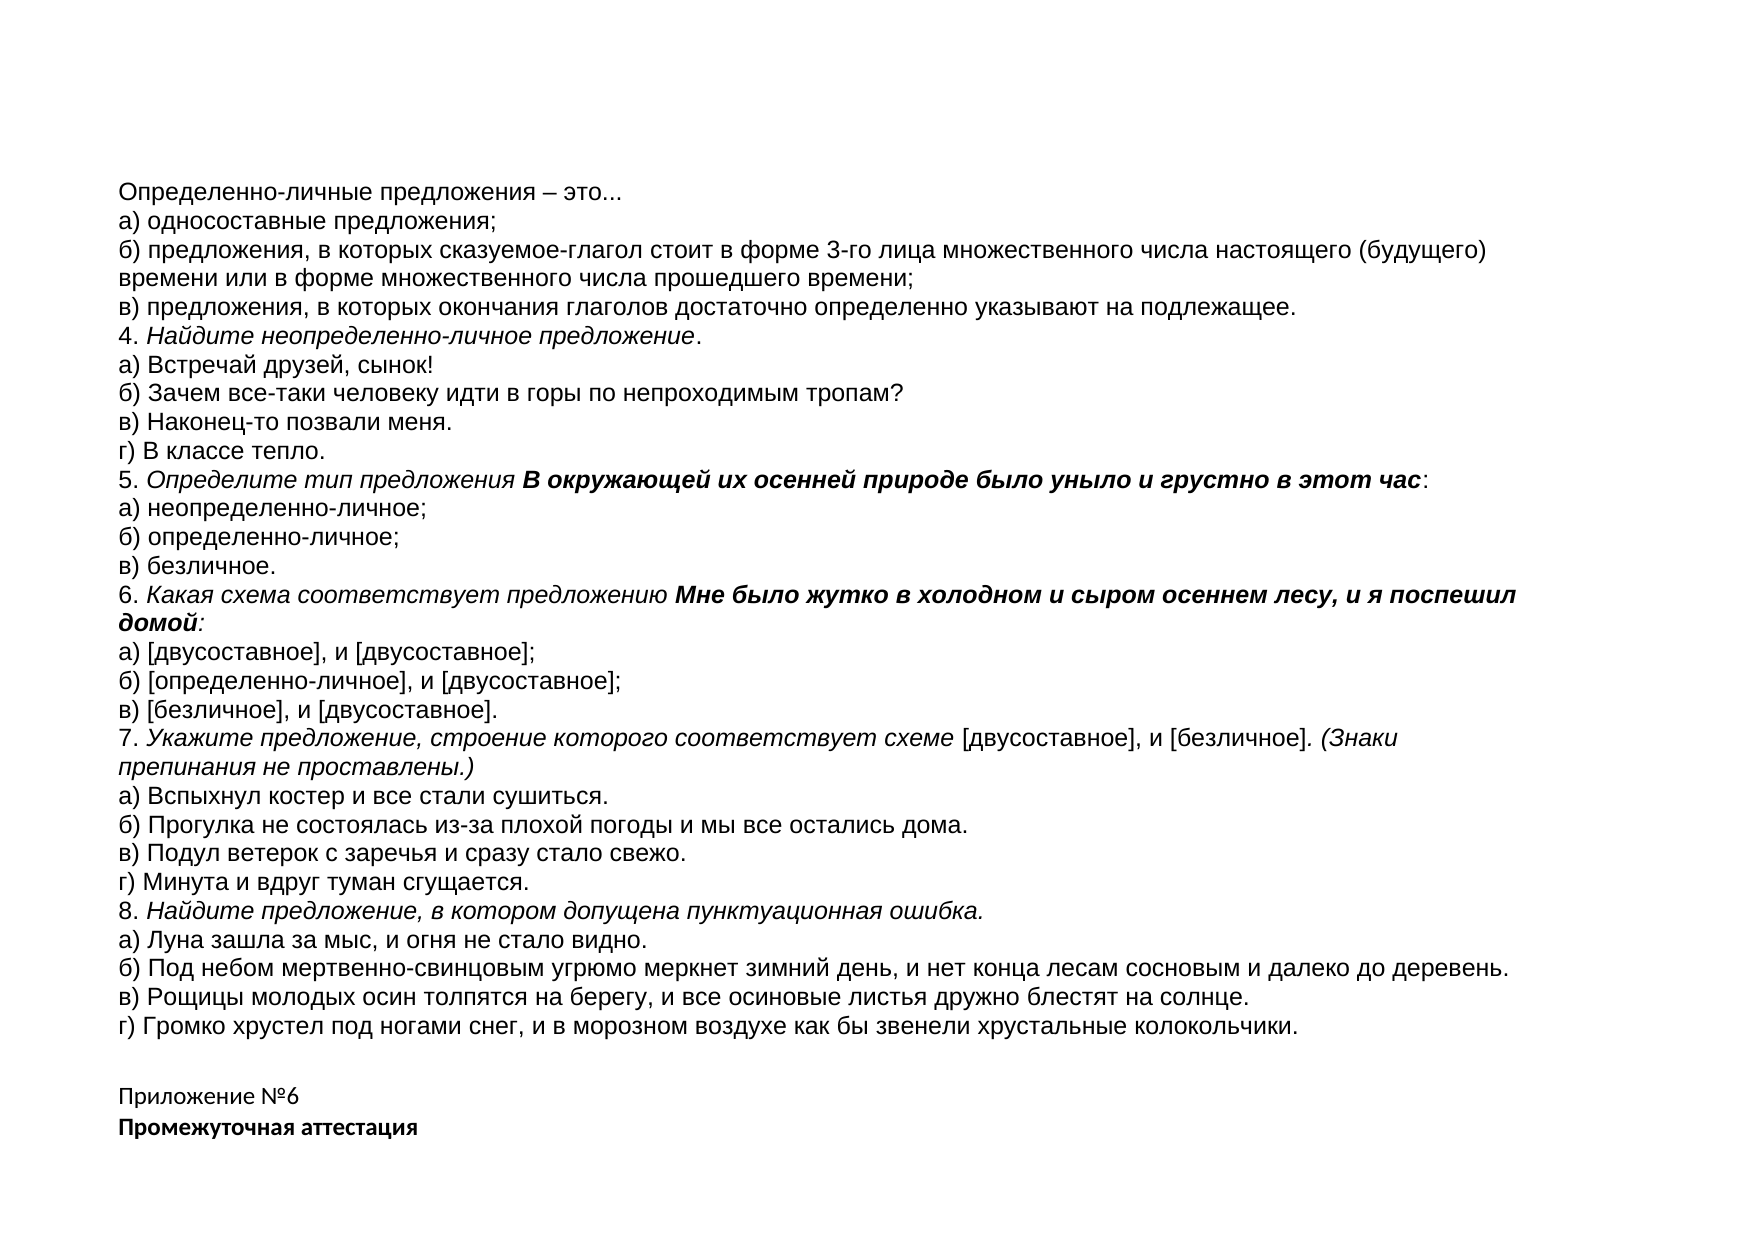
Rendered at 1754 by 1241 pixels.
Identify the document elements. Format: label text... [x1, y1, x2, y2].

text а) Вспыхнул костер и все стали сушиться. б) Прогулка не состоялась из-за плохой погоды и мы все остались дома. в) Подул ветерок с заречья и сразу стало свежо. г) Минута и вдруг туман сгущается. [118, 781, 1536, 896]
text 5. Определите тип предложения В окружающей их осенней природе было уныло и грустно в этот час: [118, 465, 1536, 493]
text а) Луна зашла за мыс, и огня не стало видно. б) Под небом мертвенно-свинцовым угрюмо меркнет зимний день, и нет конца лесам сосновым и далеко до деревень. в) Рощицы молодых осин толпятся на берегу, и все осиновые листья дружно блестят на солнце. г) Громко хрустел под ногами снег, и в морозном воздухе как бы звенели хрустальные колокольчики. [118, 925, 1536, 1040]
text 6. Какая схема соответствует предложению Мне было жутко в холодном и сыром осеннем лесу, и я поспешил домой: [118, 580, 1536, 637]
text 8. Найдите предложение, в котором допущена пунктуационная ошибка. [118, 896, 1536, 925]
text а) неопределенно-личное; б) определенно-личное; в) безличное. [118, 493, 1536, 580]
text 7. Укажите предложение, строение которого соответствует схеме [двусоставное], и [безличное]. (Знаки препинания не проставлены.) [118, 723, 1536, 781]
text Приложение №6 [118, 1080, 1536, 1111]
text 4. Найдите неопределенно-личное предложение. [118, 321, 1536, 350]
text а) [двусоставное], и [двусоставное]; б) [определенно-личное], и [двусоставное]; в) [безличное], и [двусоставное]. [118, 637, 1536, 723]
text Промежуточная аттестация [118, 1111, 1536, 1141]
text а) Встречай друзей, сынок! б) Зачем все-таки человеку идти в горы по непроходимым тропам? в) Наконец-то позвали меня. г) В классе тепло. [118, 350, 1536, 465]
text Определенно-личные предложения – это... а) односоставные предложения; б) предложения, в которых сказуемое-глагол стоит в форме 3-го лица множественного числа настоящего (будущего) времени или в форме множественного числа прошедшего времени; в) предложения, в которых окончания глаголов достаточно определенно указывают на подлежащее. [118, 177, 1536, 321]
